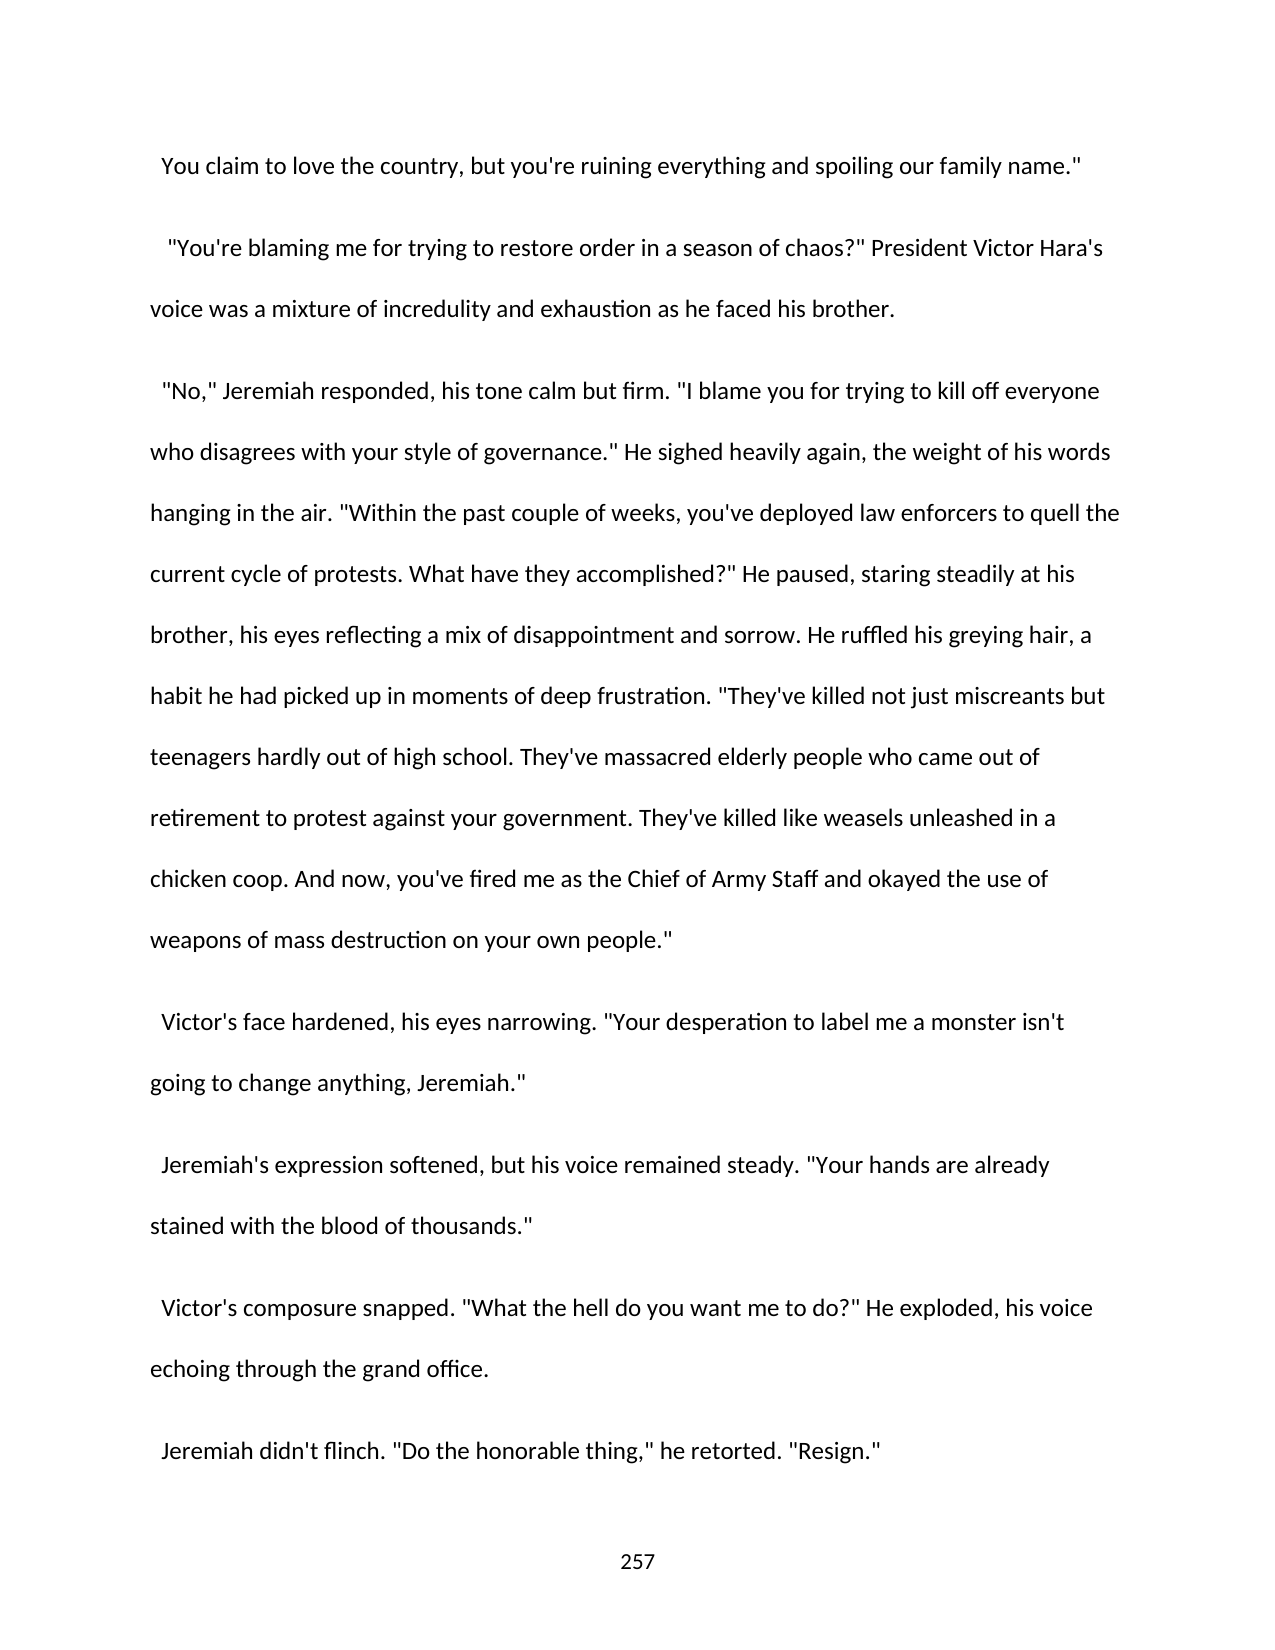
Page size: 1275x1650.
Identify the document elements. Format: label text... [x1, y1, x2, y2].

text "No," Jeremiah responded, his tone calm but firm. "I blame you for trying to kill off everyone who disagrees with your style of governance." He sighed heavily again, the weight of his words hanging in the air. "Within the past couple of weeks, you've deployed law enforcers to quell the current cycle of protests. What have they accomplished?" He paused, staring steadily at his brother, his eyes reflecting a mix of disappointment and sorrow. He ruffled his greying hair, a habit he had picked up in moments of deep frustration. "They've killed not just miscreants but teenagers hardly out of high school. They've massacred elderly people who came out of retirement to protest against your government. They've killed like weasels unleashed in a chicken coop. And now, you've fired me as the Chief of Army Staff and okayed the use of weapons of mass destruction on your own people." [150, 375, 1125, 955]
text Jeremiah didn't flinch. "Do the honorable thing," he retorted. "Resign." [150, 1435, 1125, 1465]
text Jeremiah's expression softened, but his voice remained steady. "Your hands are already stained with the blood of thousands." [150, 1149, 1125, 1241]
text You claim to love the country, but you're ruining everything and spoiling our family name." [150, 150, 1125, 181]
text "You're blaming me for trying to restore order in a season of chaos?" President Victor Hara's voice was a mixture of incredulity and exhaustion as he faced his brother. [150, 232, 1125, 323]
text Victor's composure snapped. "What the hell do you want me to do?" He exploded, his voice echoing through the grand office. [150, 1292, 1125, 1383]
text Victor's face hardened, his eyes narrowing. "Your desperation to label me a monster isn't going to change anything, Jeremiah." [150, 1006, 1125, 1098]
